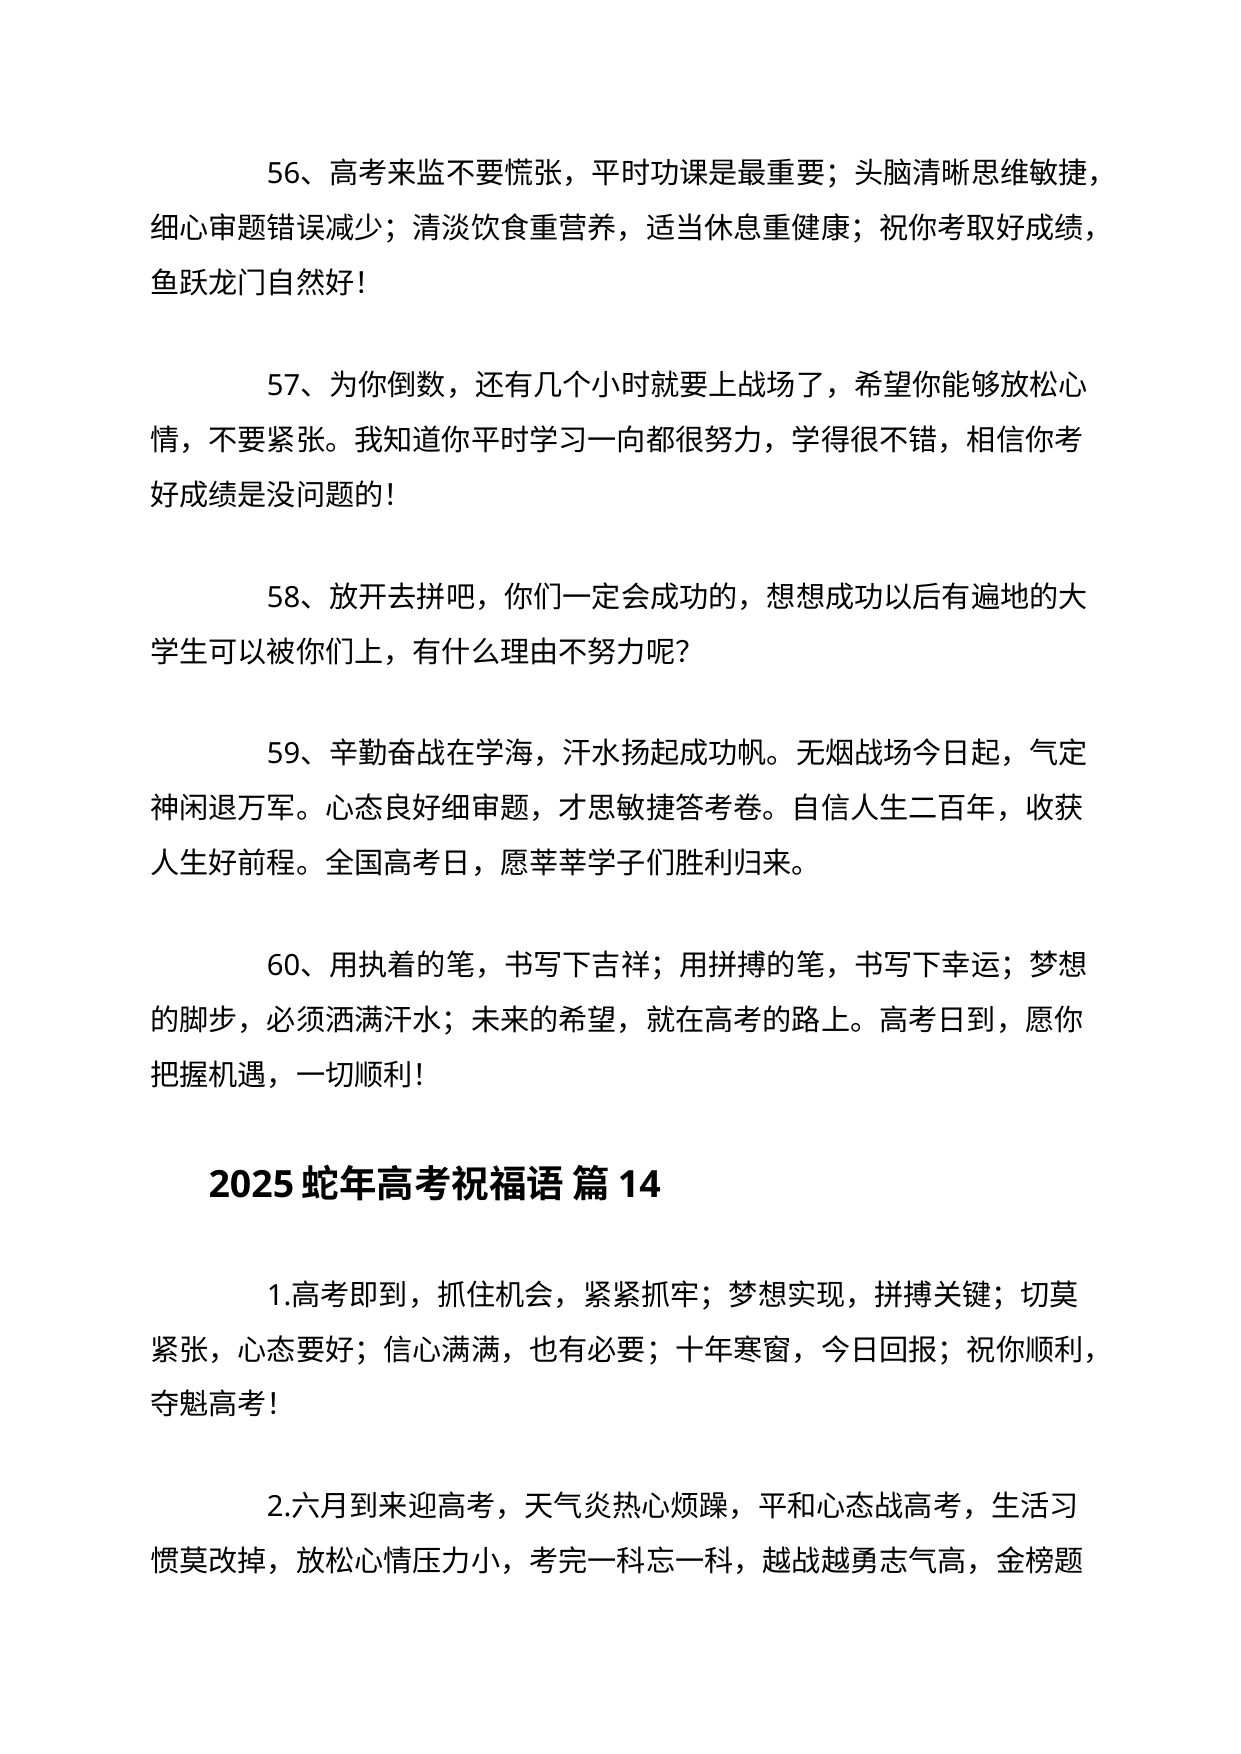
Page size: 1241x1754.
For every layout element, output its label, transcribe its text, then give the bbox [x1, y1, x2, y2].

text 60、用执着的笔，书写下吉祥；用拼搏的笔，书写下幸运；梦想的脚步，必须洒满汗水；未来的希望，就在高考的路上。高考日到，愿你把握机遇，一切顺利！ [150, 942, 1090, 1094]
text 59、辛勤奋战在学海，汗水扬起成功帆。无烟战场今日起，气定神闲退万军。心态良好细审题，才思敏捷答考卷。自信人生二百年，收获人生好前程。全国高考日，愿莘莘学子们胜利归来。 [150, 730, 1090, 882]
text 2025蛇年高考祝福语 篇14 [150, 1153, 1090, 1208]
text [150, 1483, 1090, 1580]
text 1.高考即到，抓住机会，紧紧抓牢；梦想实现，拼搏关键；切莫紧张，心态要好；信心满满，也有必要；十年寒窗，今日回报；祝你顺利，夺魁高考！ [150, 1271, 1090, 1423]
text 56、高考来监不要慌张，平时功课是最重要；头脑清晰思维敏捷，细心审题错误减少；清淡饮食重营养，适当休息重健康；祝你考取好成绩，鱼跃龙门自然好！ [150, 150, 1090, 302]
text 57、为你倒数，还有几个小时就要上战场了，希望你能够放松心情，不要紧张。我知道你平时学习一向都很努力，学得很不错，相信你考好成绩是没问题的！ [150, 362, 1090, 514]
text 58、放开去拼吧，你们一定会成功的，想想成功以后有遍地的大学生可以被你们上，有什么理由不努力呢？ [150, 573, 1090, 671]
